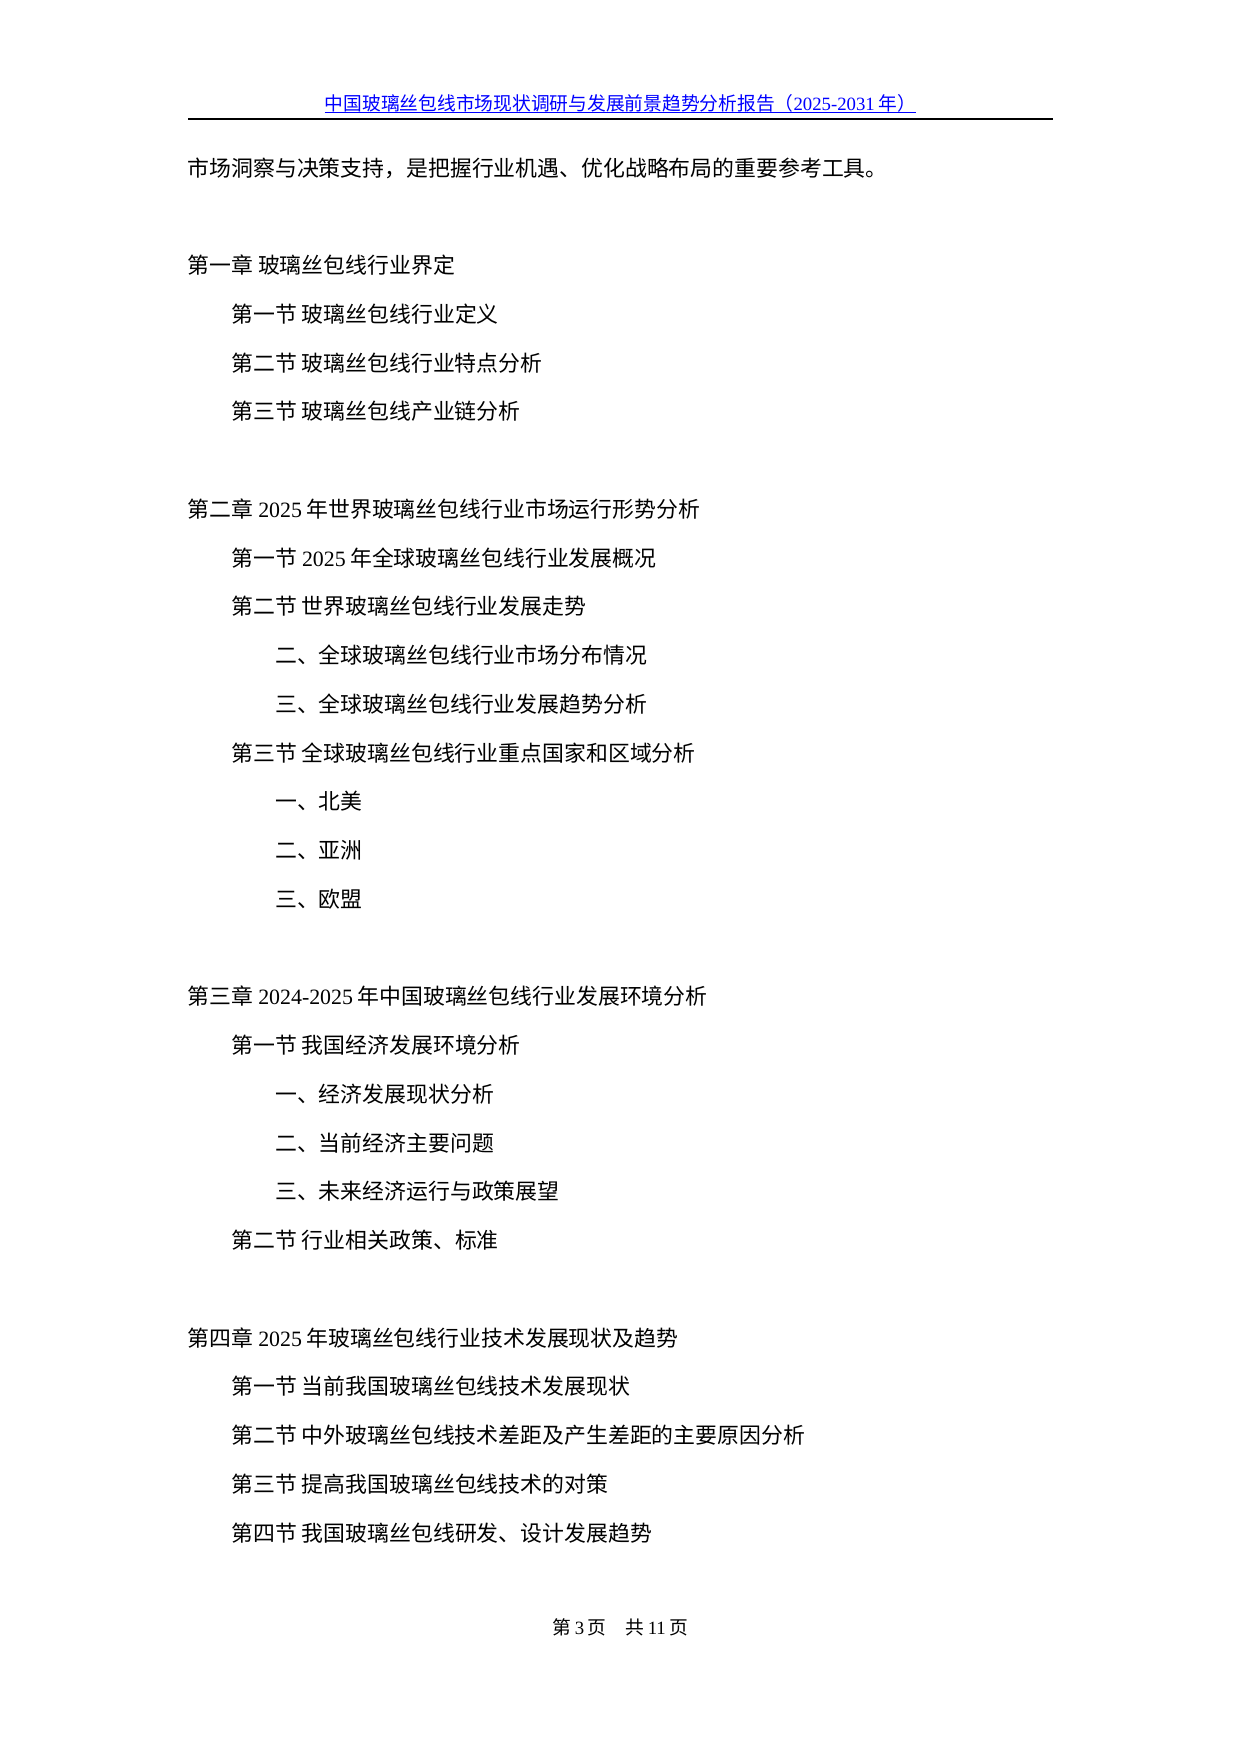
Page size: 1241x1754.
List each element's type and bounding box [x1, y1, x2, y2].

text [187, 150, 1053, 1548]
